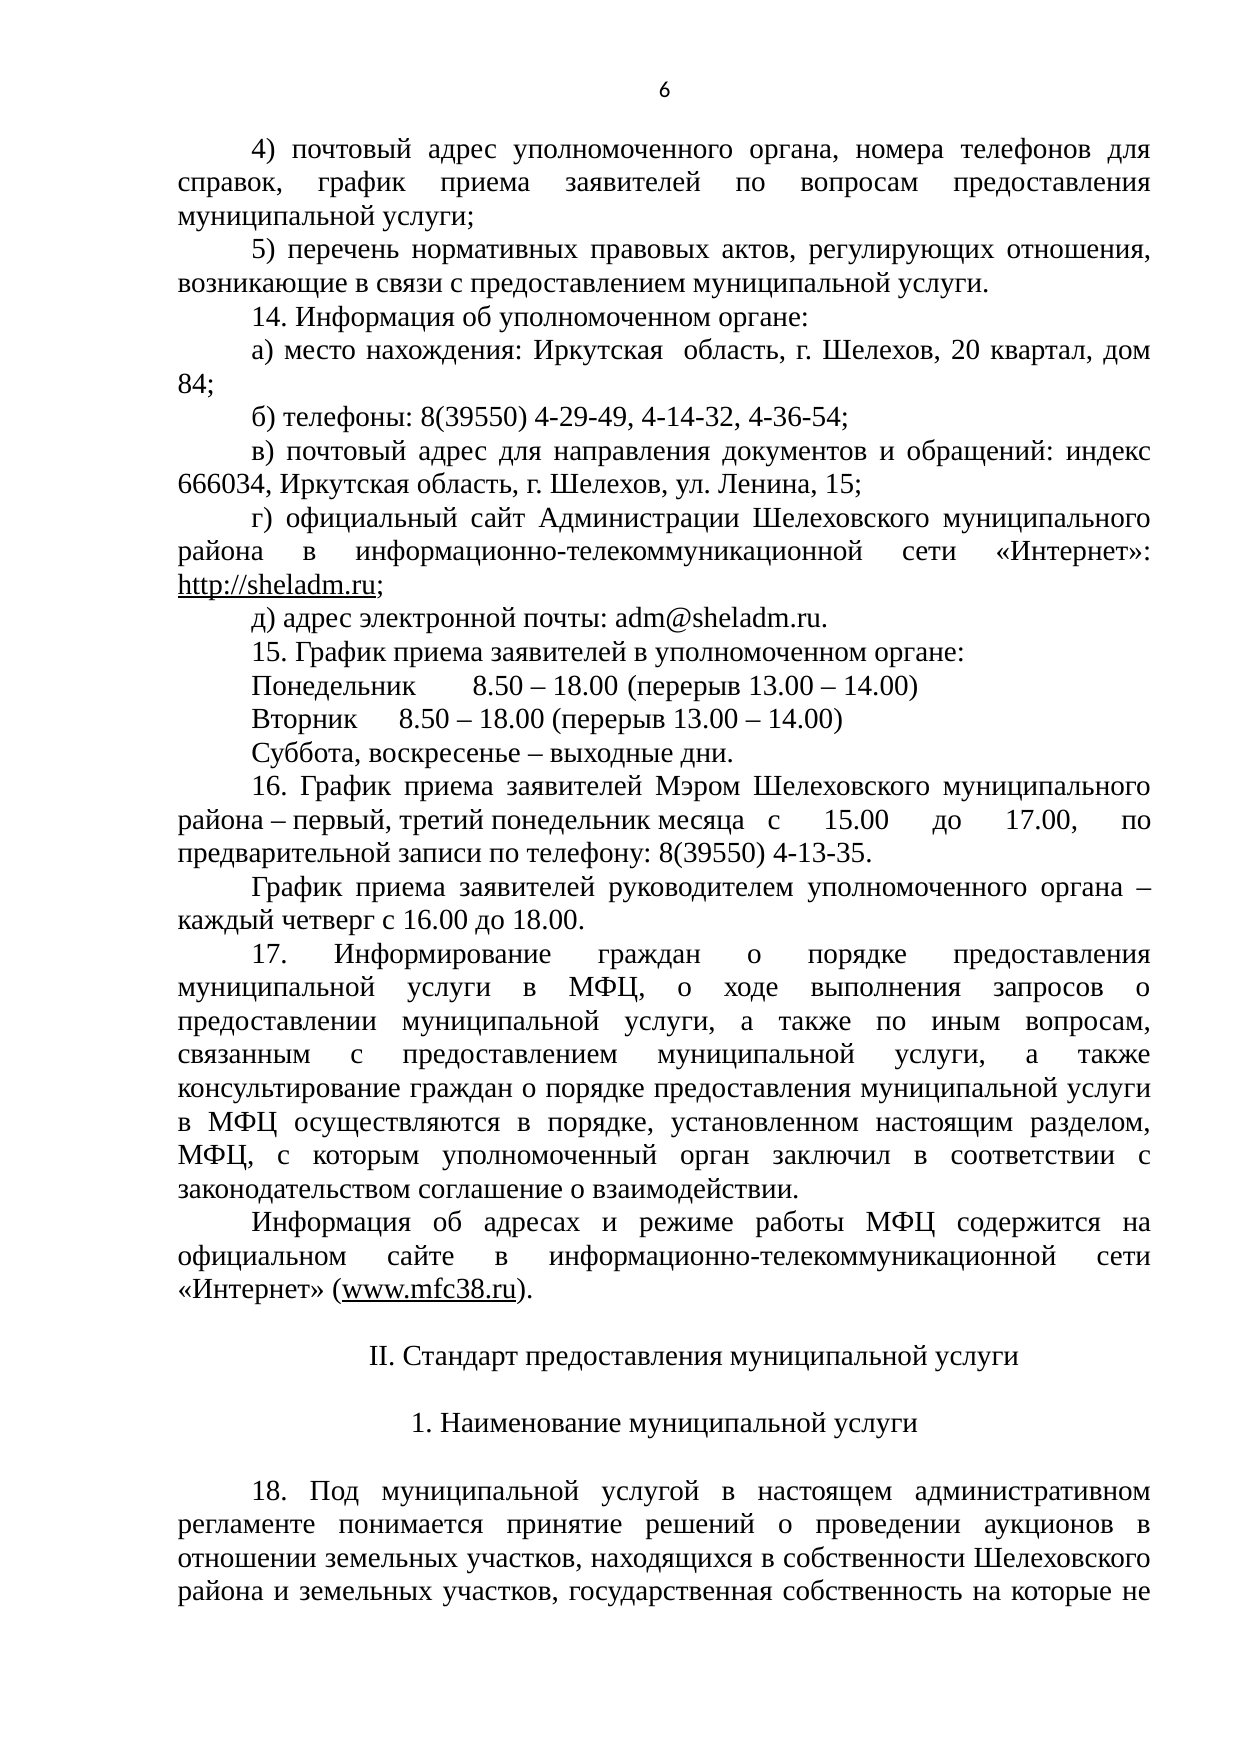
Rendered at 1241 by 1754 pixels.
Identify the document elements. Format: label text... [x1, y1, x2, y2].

text Информация об адресах и режиме работы МФЦ содержится на официальном сайте в информационно-телекоммуникационной сети «Интернет» (www.mfc38.ru). [177, 1204, 1152, 1305]
text б) телефоны: 8(39550) 4-29-49, 4-14-32, 4-36-54; [177, 399, 1152, 433]
text 16. График приема заявителей Мэром Шелеховского муниципального района – первый, третий понедельник месяца с 15.00 до 17.00, по предварительной записи по телефону: 8(39550) 4-13-35. [177, 768, 1152, 869]
text 5) перечень нормативных правовых актов, регулирующих отношения, возникающие в связи с предоставлением муниципальной услуги. [177, 232, 1152, 299]
text 4) почтовый адрес уполномоченного органа, номера телефонов для справок, график приема заявителей по вопросам предоставления муниципальной услуги; [177, 131, 1152, 232]
text 14. Информация об уполномоченном органе: [177, 299, 1152, 332]
text График приема заявителей руководителем уполномоченного органа – каждый четверг с 16.00 до 18.00. [177, 869, 1152, 936]
text II. Стандарт предоставления муниципальной услуги [177, 1338, 1152, 1372]
text Понедельник 8.50 – 18.00 (перерыв 13.00 – 14.00) [177, 668, 1152, 701]
text 15. График приема заявителей в уполномоченном органе: [177, 634, 1152, 668]
text г) официальный сайт Администрации Шелеховского муниципального района в информационно-телекоммуникационной сети «Интернет»: http://sheladm.ru; [177, 500, 1152, 601]
text Вторник 8.50 – 18.00 (перерыв 13.00 – 14.00) [177, 701, 1152, 735]
text а) место нахождения: Иркутская область, г. Шелехов, 20 квартал, дом 84; [177, 332, 1152, 399]
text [177, 1473, 1152, 1607]
text 1. Наименование муниципальной услуги [177, 1406, 1152, 1439]
text д) адрес электронной почты: adm@sheladm.ru. [177, 601, 1152, 634]
text Суббота, воскресенье – выходные дни. [177, 735, 1152, 768]
text в) почтовый адрес для направления документов и обращений: индекс 666034, Иркутская область, г. Шелехов, ул. Ленина, 15; [177, 433, 1152, 500]
text 17. Информирование граждан о порядке предоставления муниципальной услуги в МФЦ, о ходе выполнения запросов о предоставлении муниципальной услуги, а также по иным вопросам, связанным с предоставлением муниципальной услуги, а также консультирование граждан о порядке предоставления муниципальной услуги в МФЦ осуществляются в порядке, установленном настоящим разделом, МФЦ, с которым уполномоченный орган заключил в соответствии с законодательством соглашение о взаимодействии. [177, 936, 1152, 1204]
